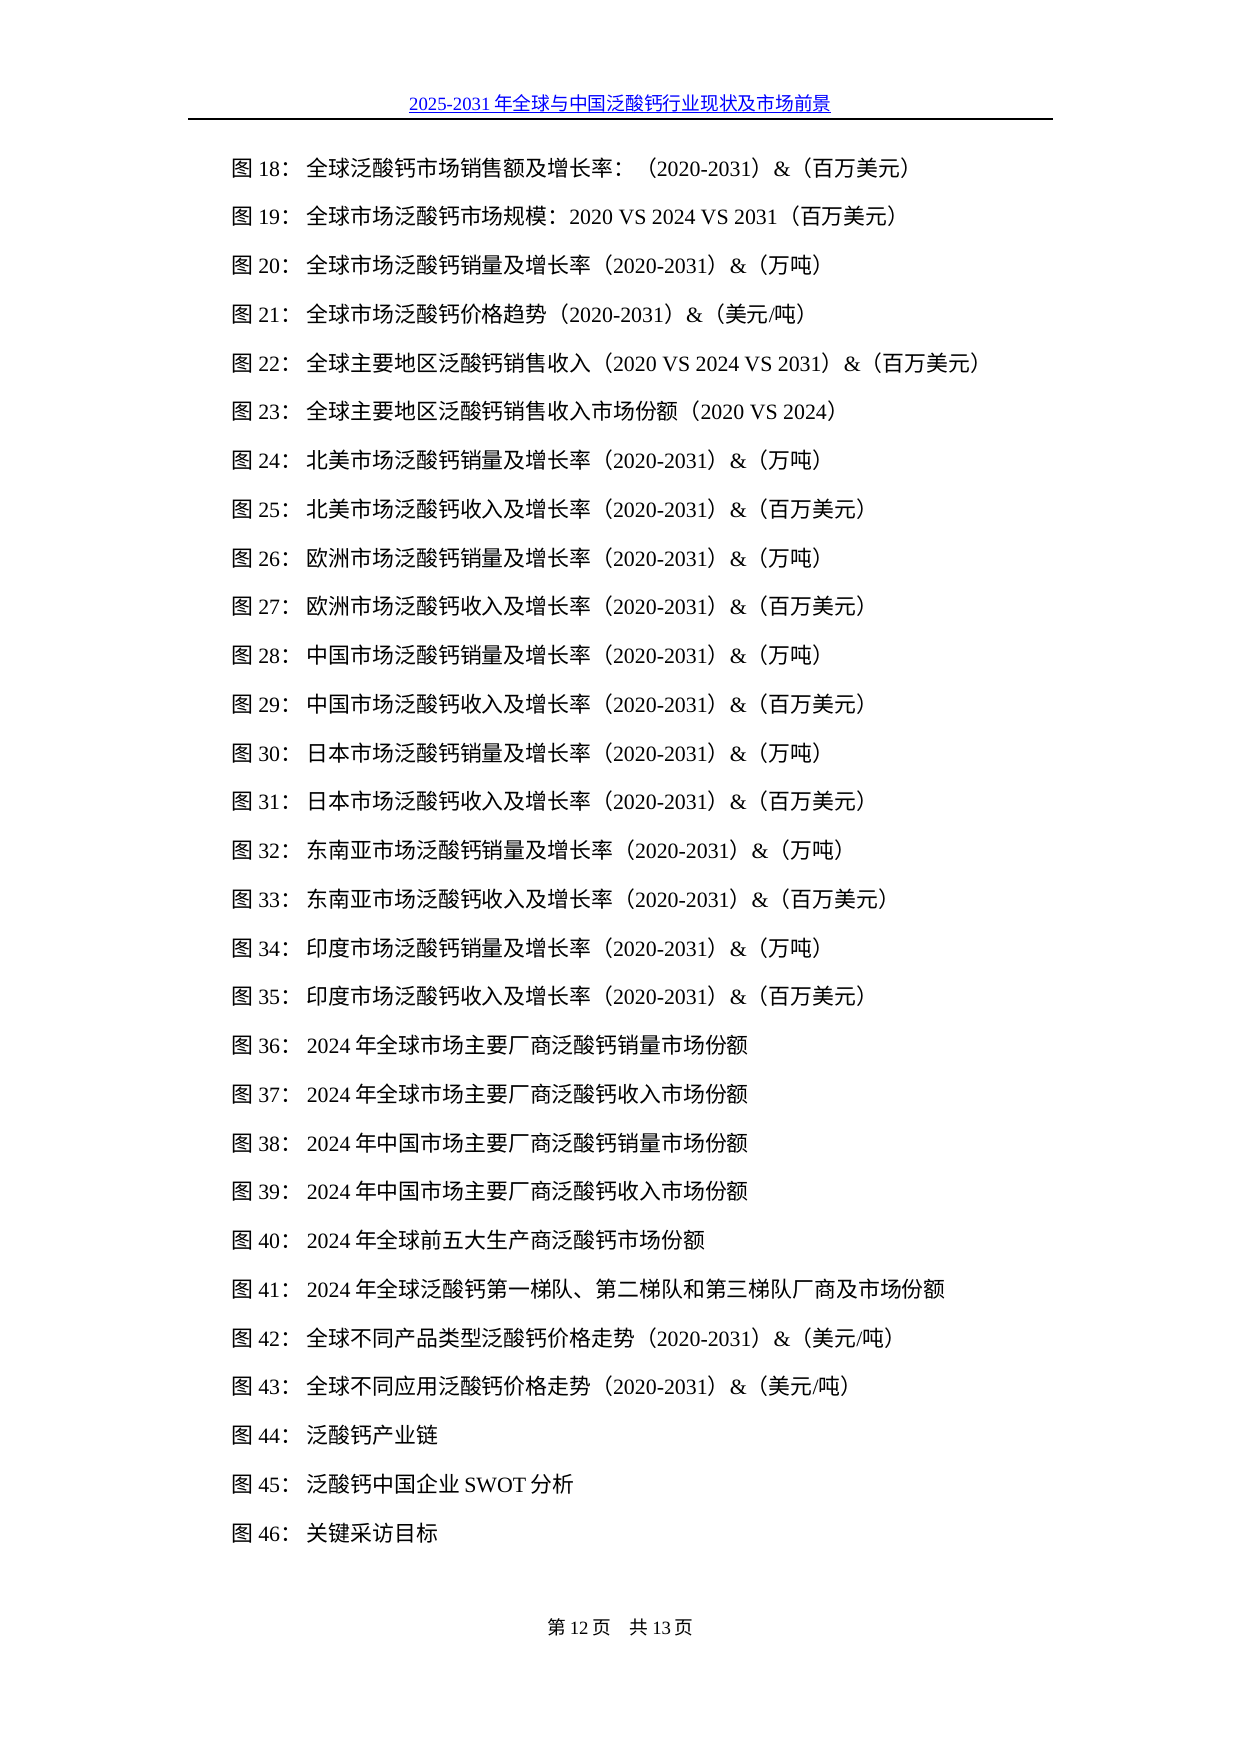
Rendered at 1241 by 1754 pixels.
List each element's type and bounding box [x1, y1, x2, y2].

text [187, 150, 1053, 1548]
